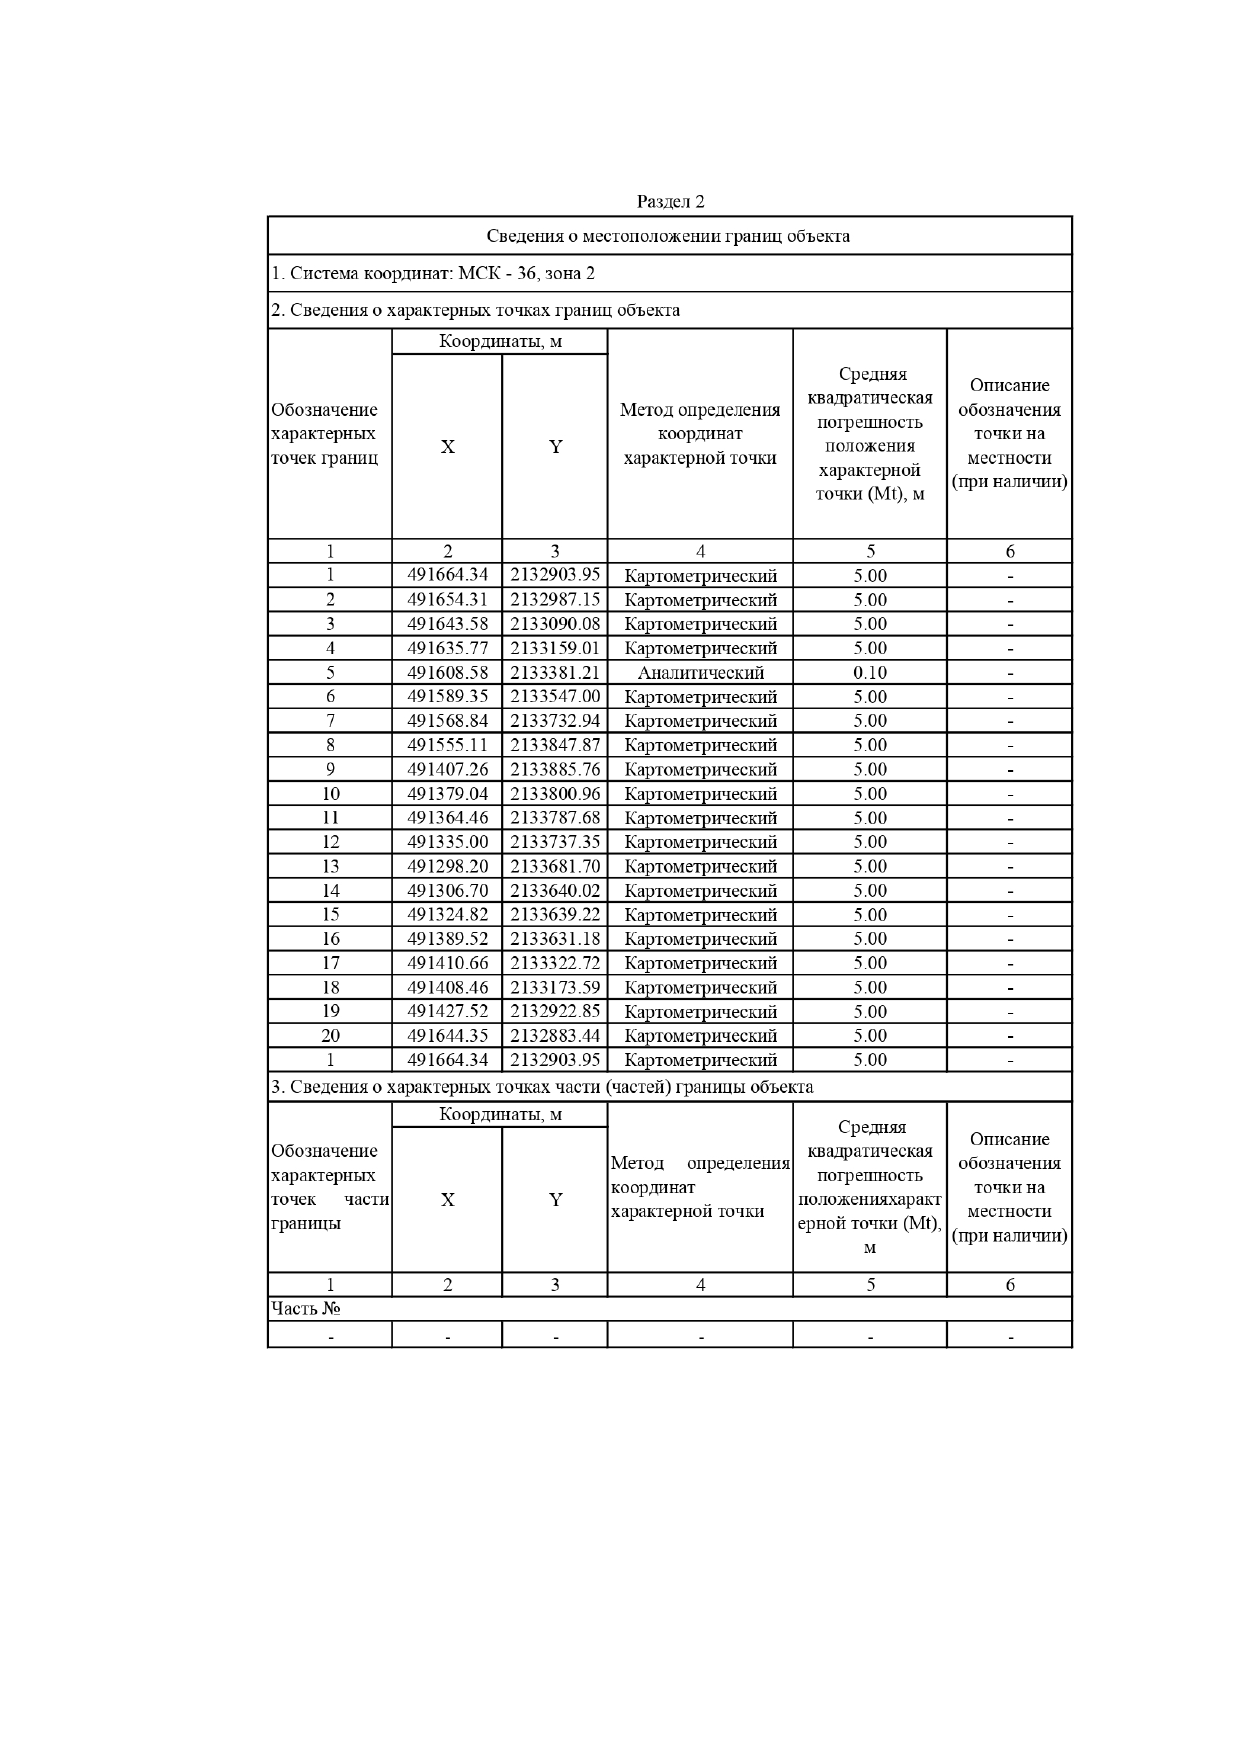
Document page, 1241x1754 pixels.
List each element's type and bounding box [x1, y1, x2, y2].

picture [177, 118, 1122, 1456]
